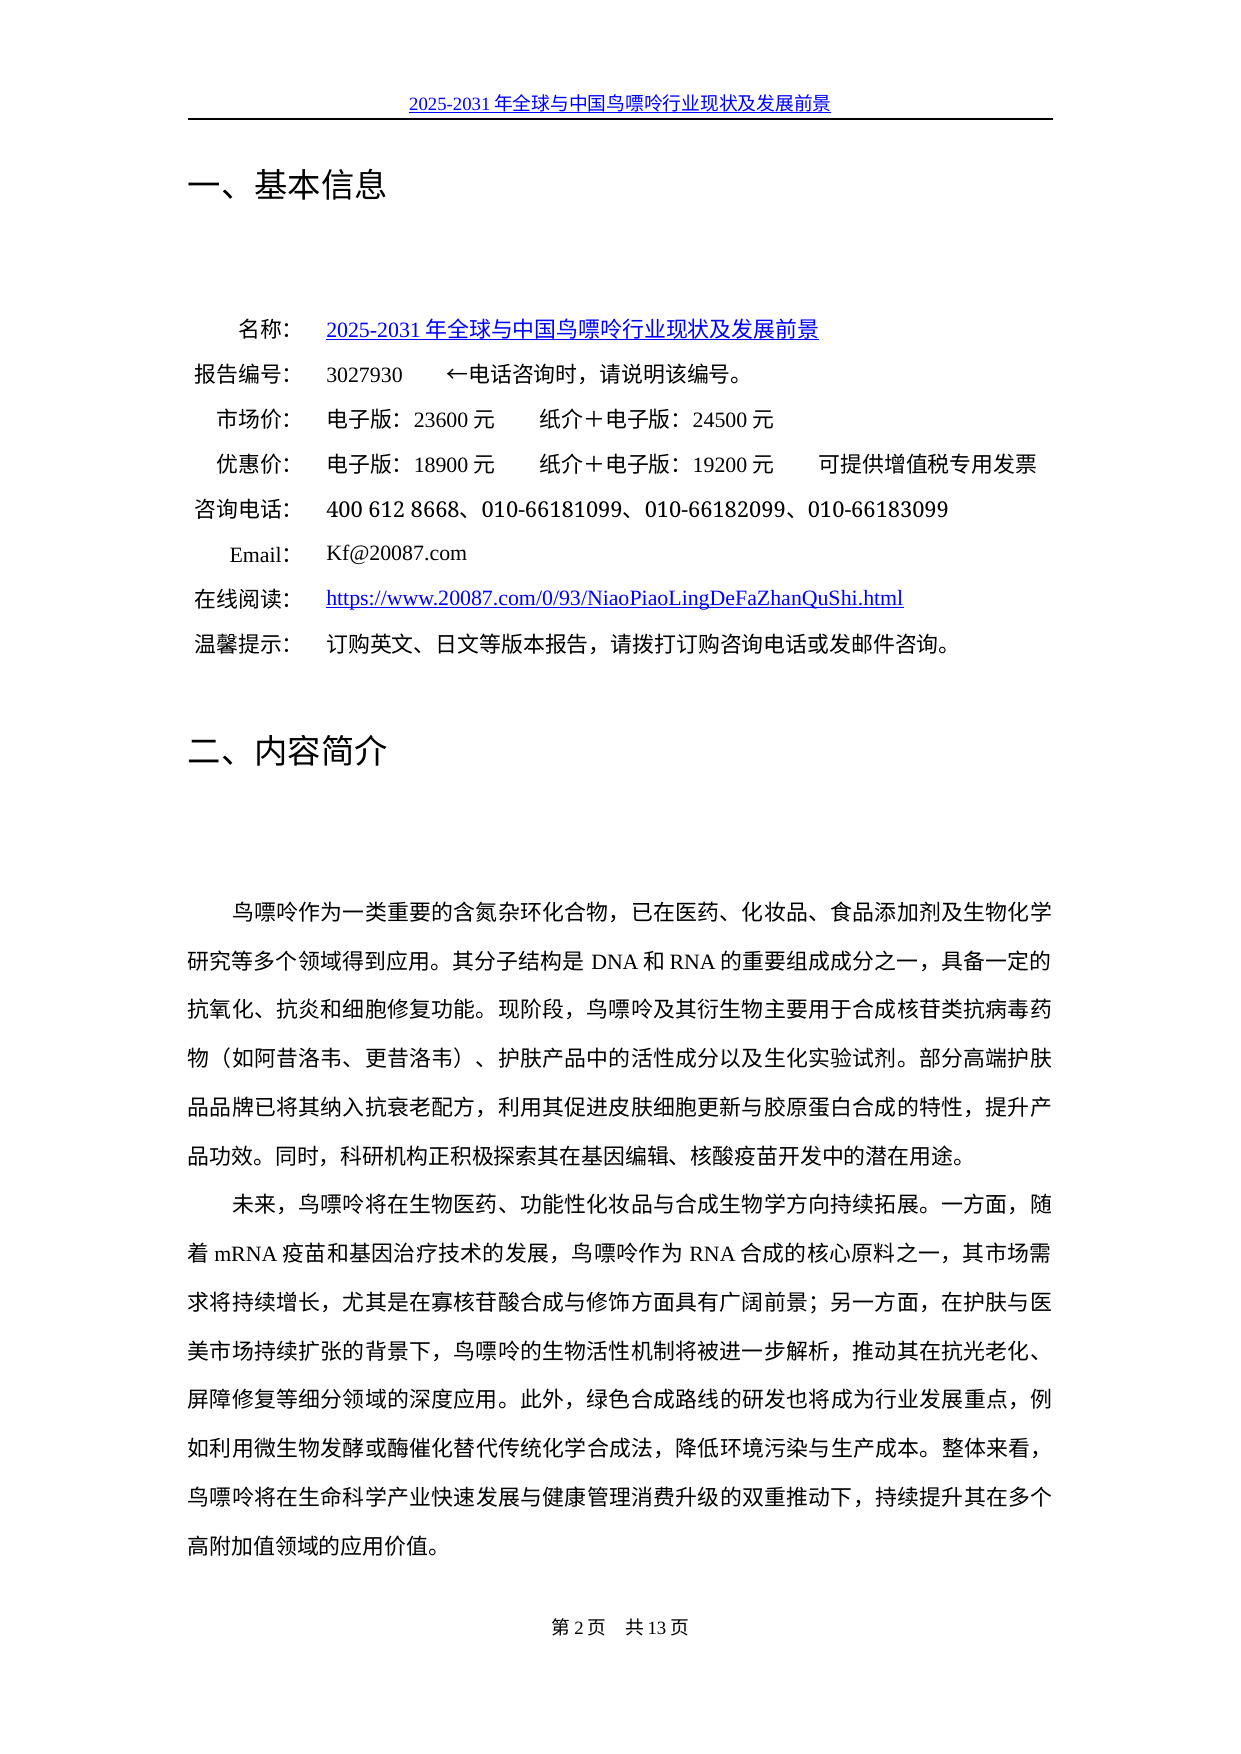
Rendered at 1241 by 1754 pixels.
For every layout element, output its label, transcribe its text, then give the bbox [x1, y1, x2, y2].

table_cell 3027930 ←电话咨询时，请说明该编号。 [315, 357, 1073, 402]
table_cell 市场价： [167, 402, 315, 447]
table_header 2025-2031年全球与中国鸟嘌呤行业现状及发展前景 [315, 312, 1073, 357]
table_cell 400 612 8668、010-66181099、010-66182099、010-66183099 [315, 492, 1073, 537]
title 二、内容简介 [187, 717, 1053, 782]
table_cell 在线阅读： [167, 582, 315, 627]
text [187, 894, 1053, 1561]
table_header 名称： [167, 312, 315, 357]
table_cell 咨询电话： [167, 492, 315, 537]
title 一、基本信息 [187, 150, 1053, 215]
table_cell 订购英文、日文等版本报告，请拨打订购咨询电话或发邮件咨询。 [315, 627, 1073, 672]
table_cell 电子版：23600 元 纸介＋电子版：24500 元 [315, 402, 1073, 447]
table_cell 电子版：18900 元 纸介＋电子版：19200 元 可提供增值税专用发票 [315, 447, 1073, 492]
table_cell 报告编号： [167, 357, 315, 402]
table_cell 温馨提示： [167, 627, 315, 672]
table_cell Kf@20087.com [315, 537, 1073, 582]
table_cell [315, 582, 1073, 627]
table_cell 优惠价： [167, 447, 315, 492]
table_cell Email： [167, 537, 315, 582]
